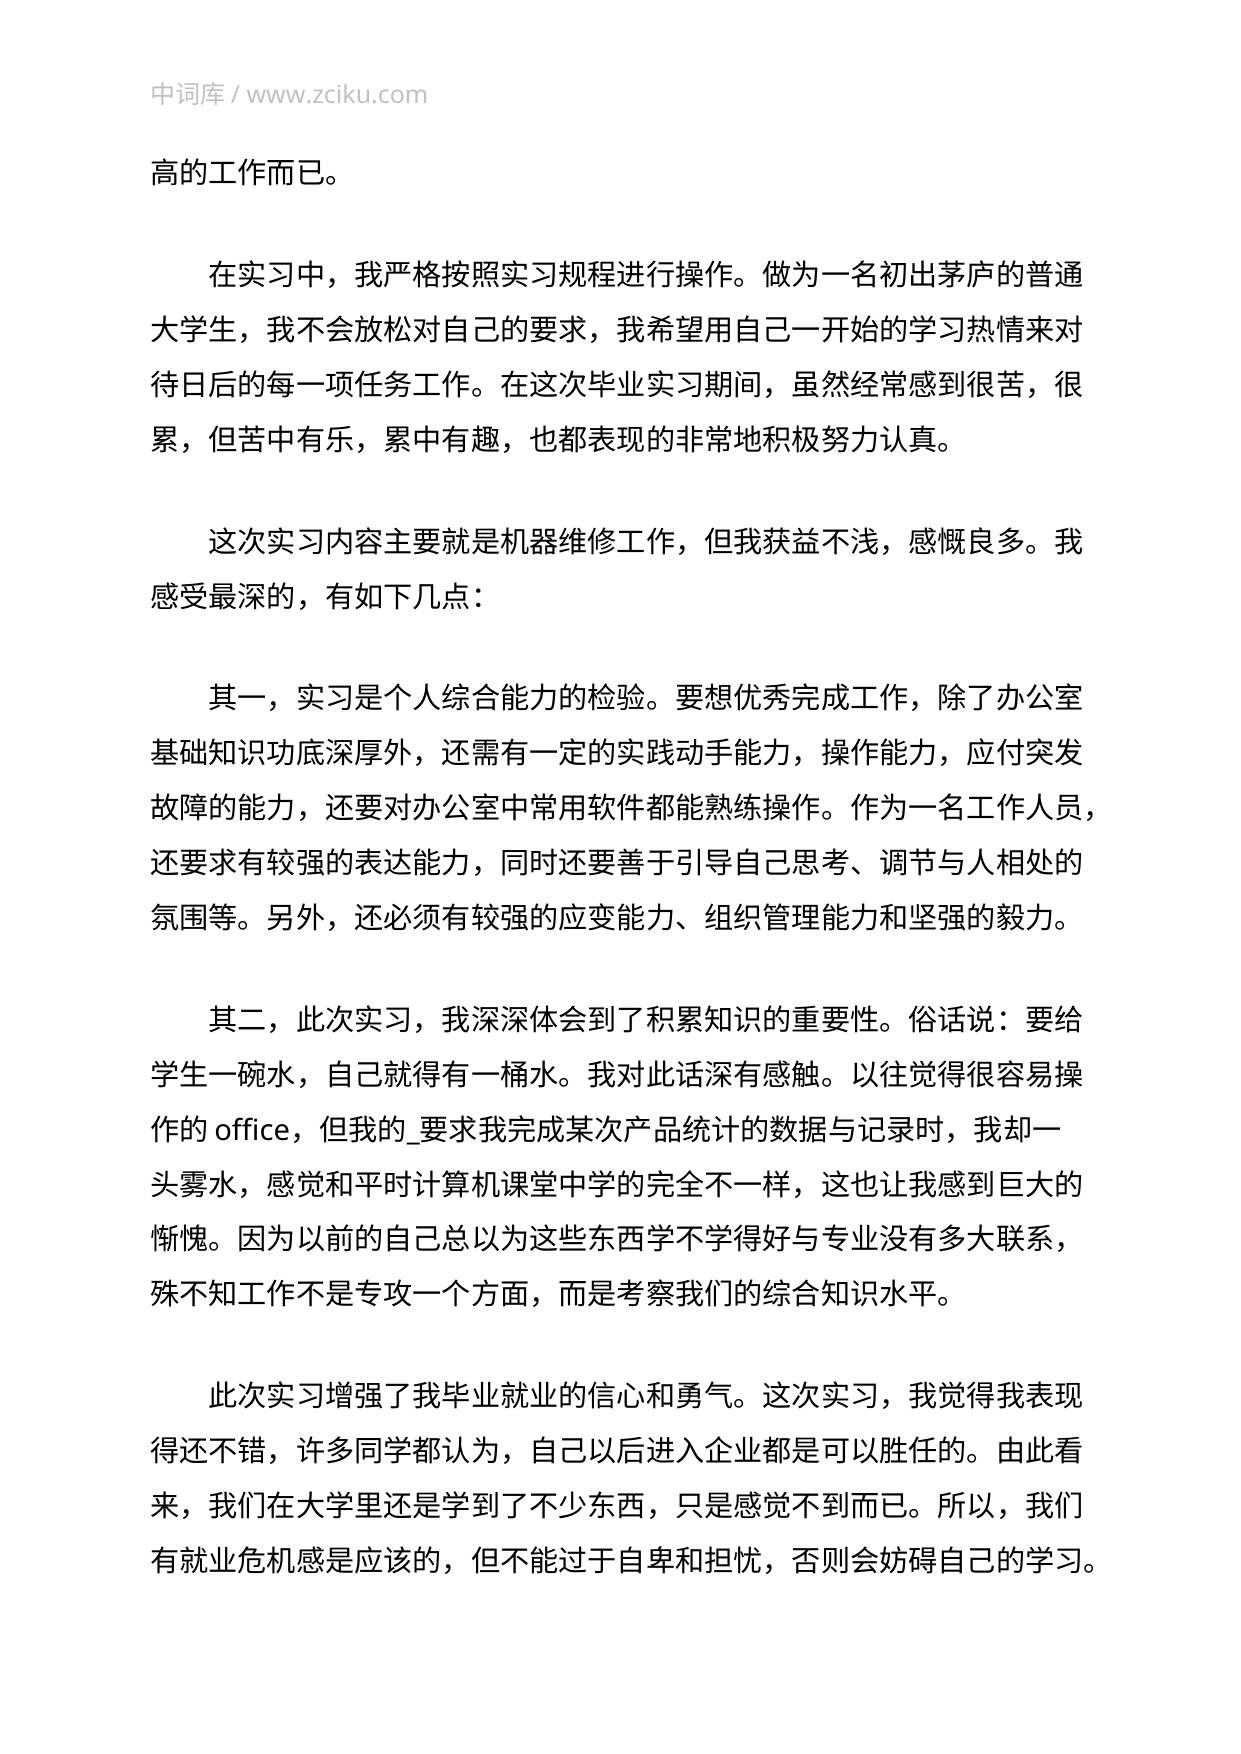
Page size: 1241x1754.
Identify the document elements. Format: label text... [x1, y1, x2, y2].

text 这次实习内容主要就是机器维修工作，但我获益不浅，感慨良多。我感受最深的，有如下几点： [150, 518, 1090, 615]
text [150, 150, 1090, 192]
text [150, 1373, 1090, 1579]
text 其二，此次实习，我深深体会到了积累知识的重要性。俗话说：要给学生一碗水，自己就得有一桶水。我对此话深有感触。以往觉得很容易操作的office，但我的_要求我完成某次产品统计的数据与记录时，我却一头雾水，感觉和平时计算机课堂中学的完全不一样，这也让我感到巨大的惭愧。因为以前的自己总以为这些东西学不学得好与专业没有多大联系，殊不知工作不是专攻一个方面，而是考察我们的综合知识水平。 [150, 996, 1090, 1313]
text 其一，实习是个人综合能力的检验。要想优秀完成工作，除了办公室基础知识功底深厚外，还需有一定的实践动手能力，操作能力，应付突发故障的能力，还要对办公室中常用软件都能熟练操作。作为一名工作人员，还要求有较强的表达能力，同时还要善于引导自己思考、调节与人相处的氛围等。另外，还必须有较强的应变能力、组织管理能力和坚强的毅力。 [150, 675, 1090, 937]
text 在实习中，我严格按照实习规程进行操作。做为一名初出茅庐的普通大学生，我不会放松对自己的要求，我希望用自己一开始的学习热情来对待日后的每一项任务工作。在这次毕业实习期间，虽然经常感到很苦，很累，但苦中有乐，累中有趣，也都表现的非常地积极努力认真。 [150, 252, 1090, 459]
